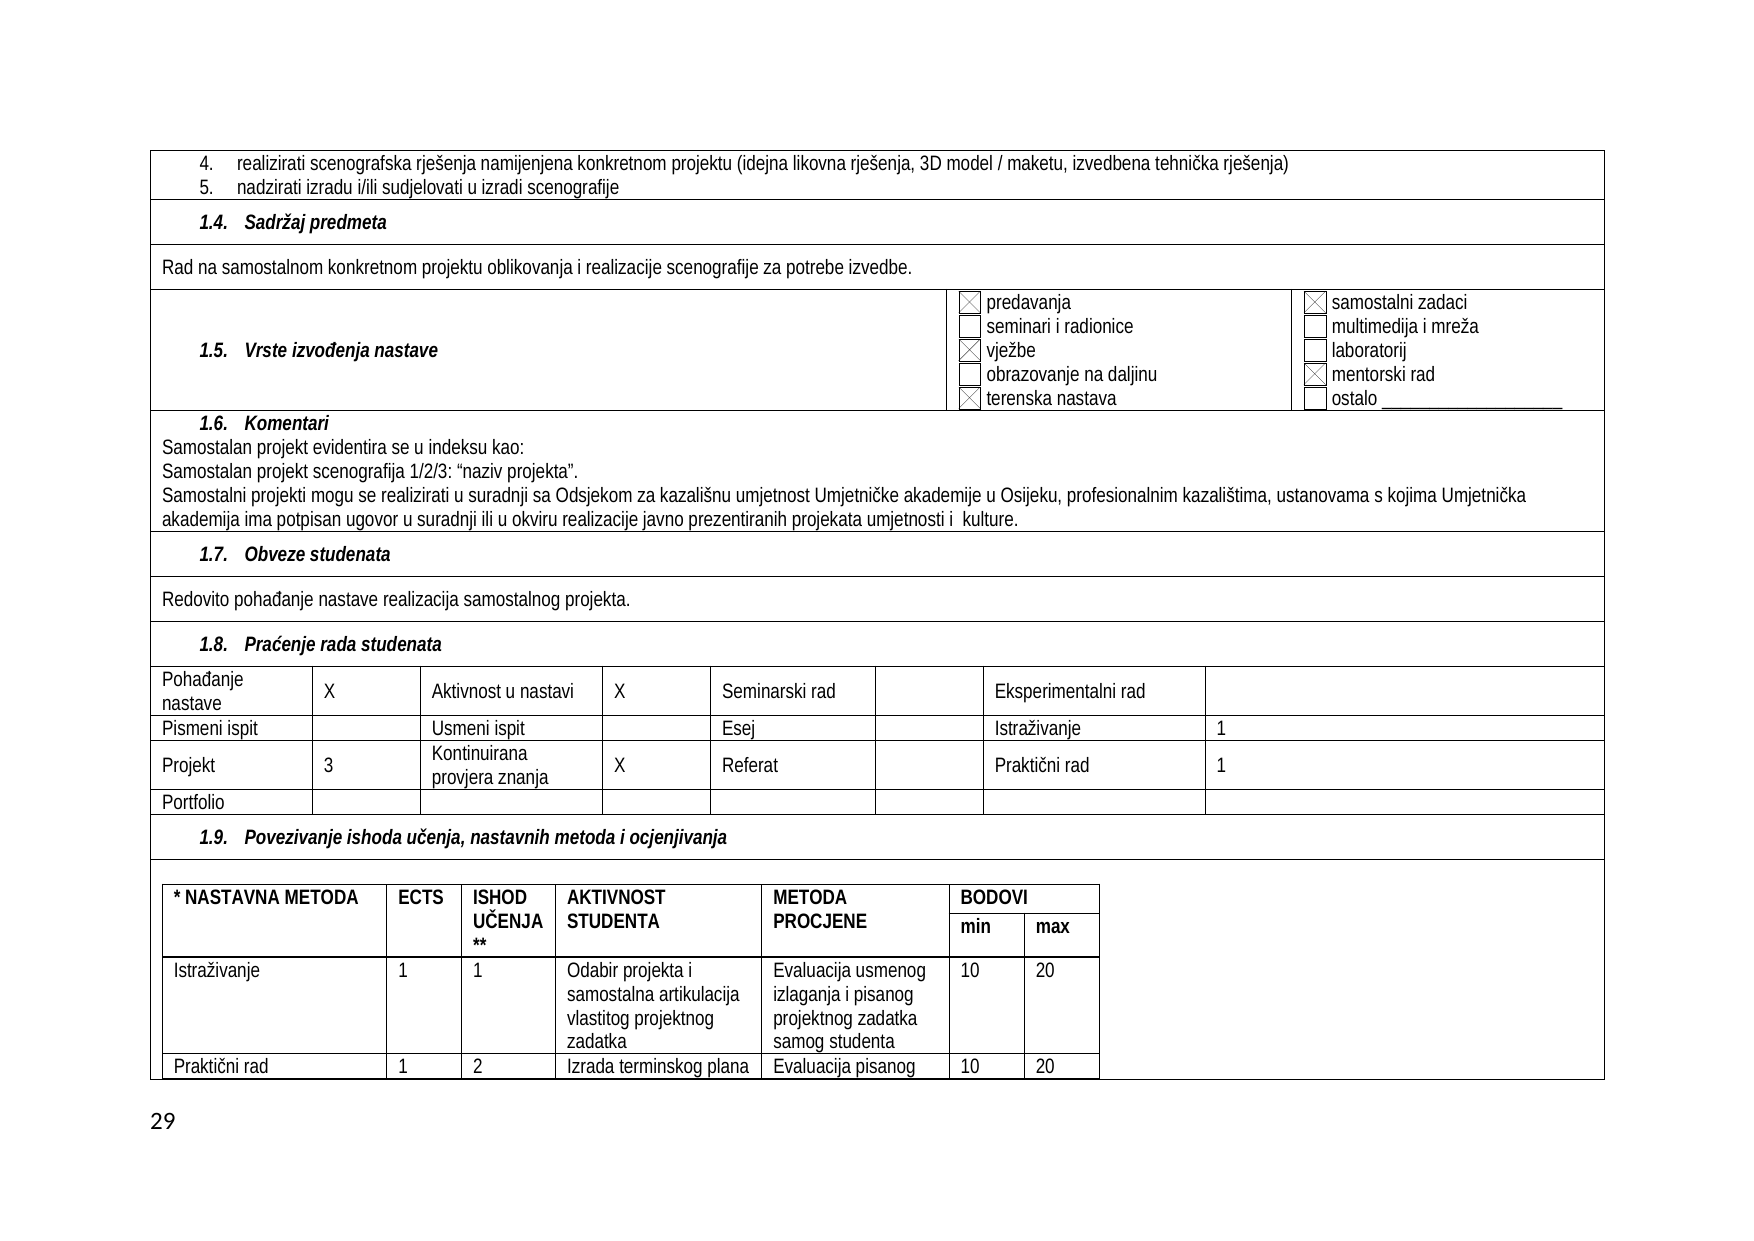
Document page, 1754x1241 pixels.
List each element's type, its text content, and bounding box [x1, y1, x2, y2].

table_cell [876, 716, 983, 739]
table_cell Seminarski rad [711, 667, 875, 714]
table_cell [313, 790, 420, 813]
table_cell [151, 860, 1604, 1079]
table_cell Sadržaj predmeta [151, 200, 1604, 244]
table_cell [876, 790, 983, 813]
table_cell X [603, 741, 710, 788]
table_cell Vrste izvođenja nastave [151, 290, 946, 410]
table_cell [1206, 667, 1604, 714]
table_cell [711, 790, 875, 813]
table_cell Kontinuirana provjera znanja [421, 741, 602, 788]
table_cell predavanja seminari i radionice vježbe obrazovanje na daljinu terenska nastava [947, 290, 1291, 410]
table_cell Portfolio [151, 790, 312, 813]
table_cell Pohađanje nastave [151, 667, 312, 714]
table_cell [876, 667, 983, 714]
table_cell X [313, 667, 420, 714]
table_cell Rad na samostalnom konkretnom projektu oblikovanja i realizacije scenografije za potrebe izvedbe. [151, 245, 1604, 289]
table_cell Praćenje rada studenata [151, 622, 1604, 666]
table_cell Eksperimentalni rad [984, 667, 1205, 714]
table_cell 1 [1206, 741, 1604, 788]
table_cell 3 [313, 741, 420, 788]
table_cell [876, 741, 983, 788]
table_cell [421, 790, 602, 813]
table_cell Komentari Samostalan projekt evidentira se u indeksu kao: Samostalan projekt scenografija 1/2/3: “naziv projekta”. Samostalni projekti mogu se realizirati u suradnji sa Odsjekom za kazališnu umjetnost Umjetničke akademije u Osijeku, profesionalnim kazalištima, ustanovama s kojima Umjetnička akademija ima potpisan ugovor u suradnji ili u okviru realizacije javno prezentiranih projekata umjetnosti i kulture. [151, 411, 1604, 531]
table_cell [151, 151, 1604, 199]
table_cell Povezivanje ishoda učenja, nastavnih metoda i ocjenjivanja [151, 815, 1604, 858]
table_cell Projekt [151, 741, 312, 788]
table_cell X [603, 667, 710, 714]
table_cell [603, 716, 710, 739]
table_cell Praktični rad [984, 741, 1205, 788]
table_cell [313, 716, 420, 739]
table_cell samostalni zadaci multimedija i mreža laboratorij mentorski rad ostalo ___________________ [1292, 290, 1604, 410]
table_cell Esej [711, 716, 875, 739]
table_cell Aktivnost u nastavi [421, 667, 602, 714]
table_cell [1206, 790, 1604, 813]
table_cell 1 [1206, 716, 1604, 739]
table_cell Pismeni ispit [151, 716, 312, 739]
table_cell Usmeni ispit [421, 716, 602, 739]
table_cell Obveze studenata [151, 532, 1604, 576]
table_cell [984, 790, 1205, 813]
table_cell Redovito pohađanje nastave realizacija samostalnog projekta. [151, 577, 1604, 621]
table_cell Referat [711, 741, 875, 788]
table_cell [603, 790, 710, 813]
table_cell Istraživanje [984, 716, 1205, 739]
